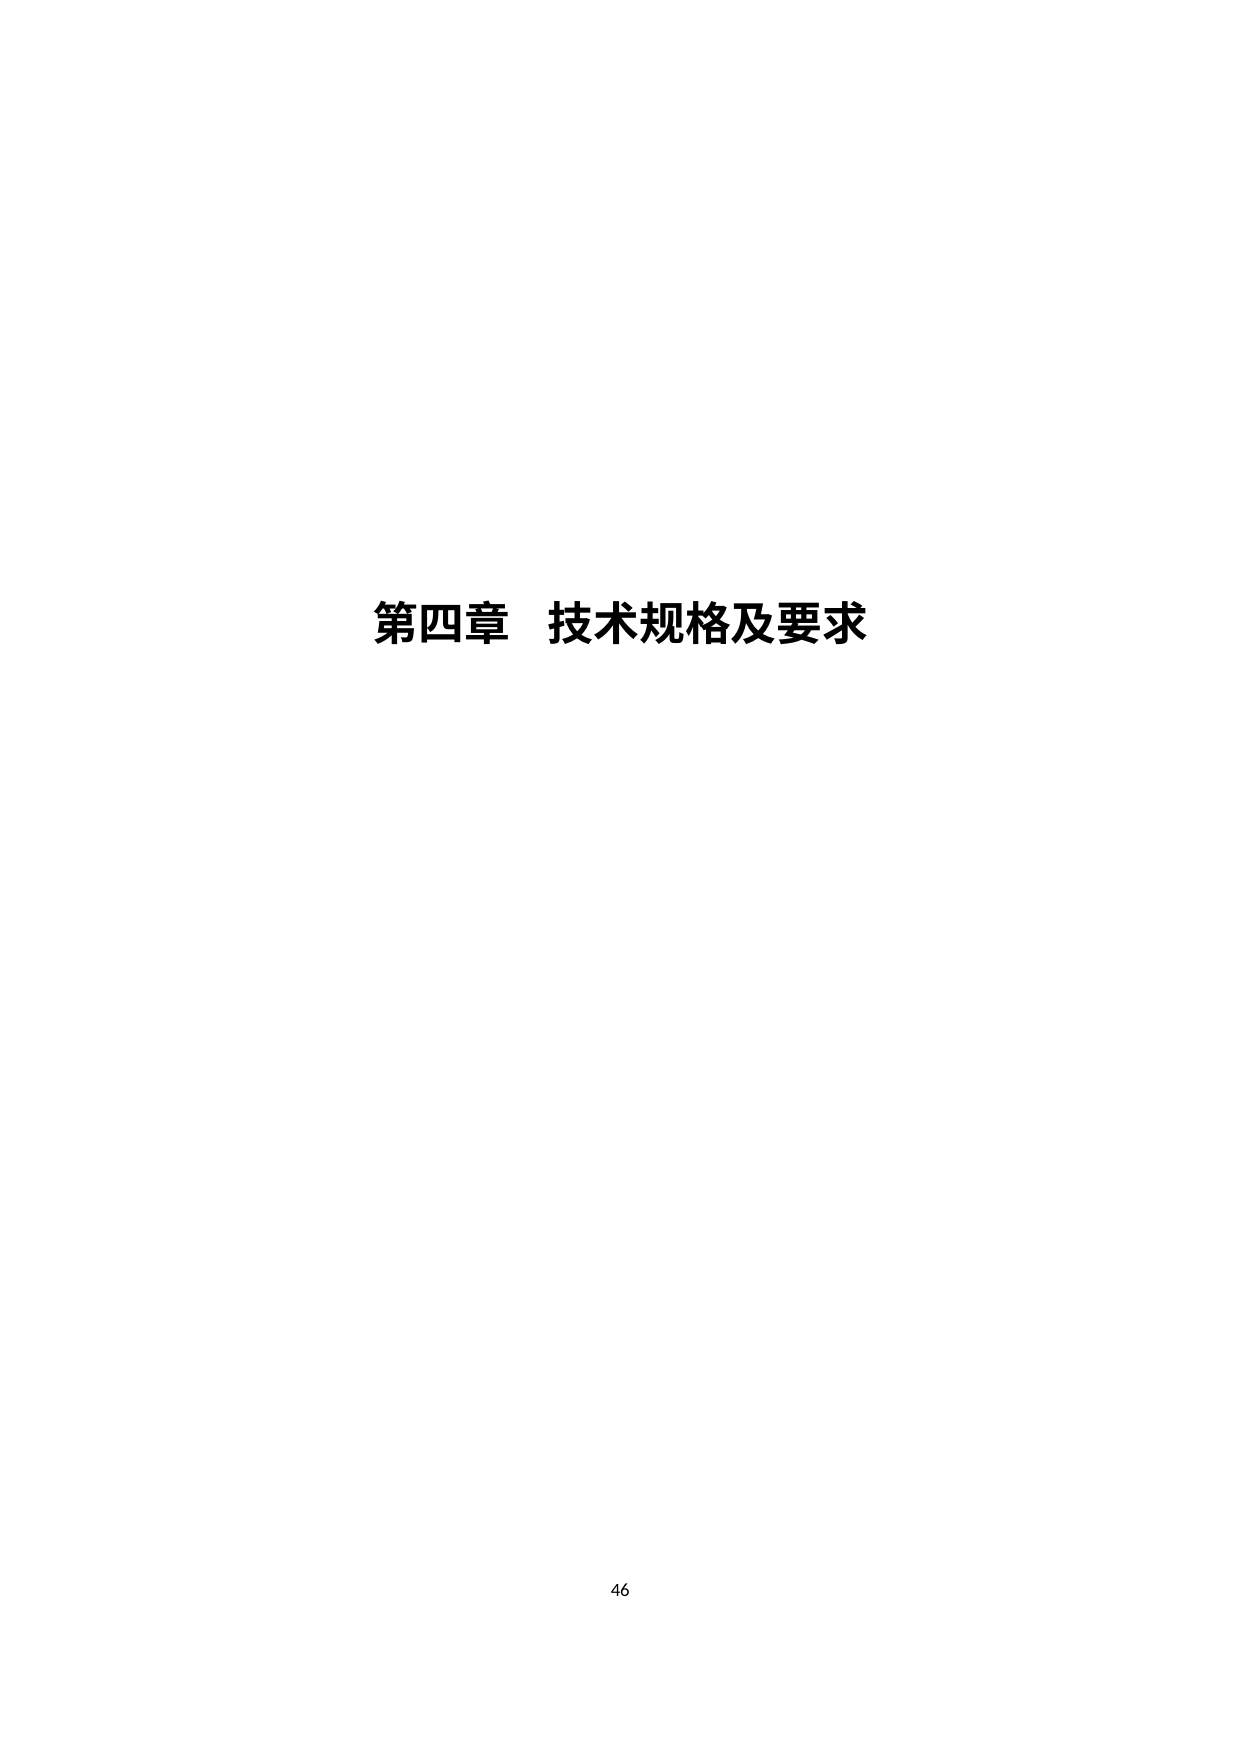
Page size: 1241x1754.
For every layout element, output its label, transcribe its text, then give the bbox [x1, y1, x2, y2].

list 技术规格及要求 [187, 571, 1053, 669]
